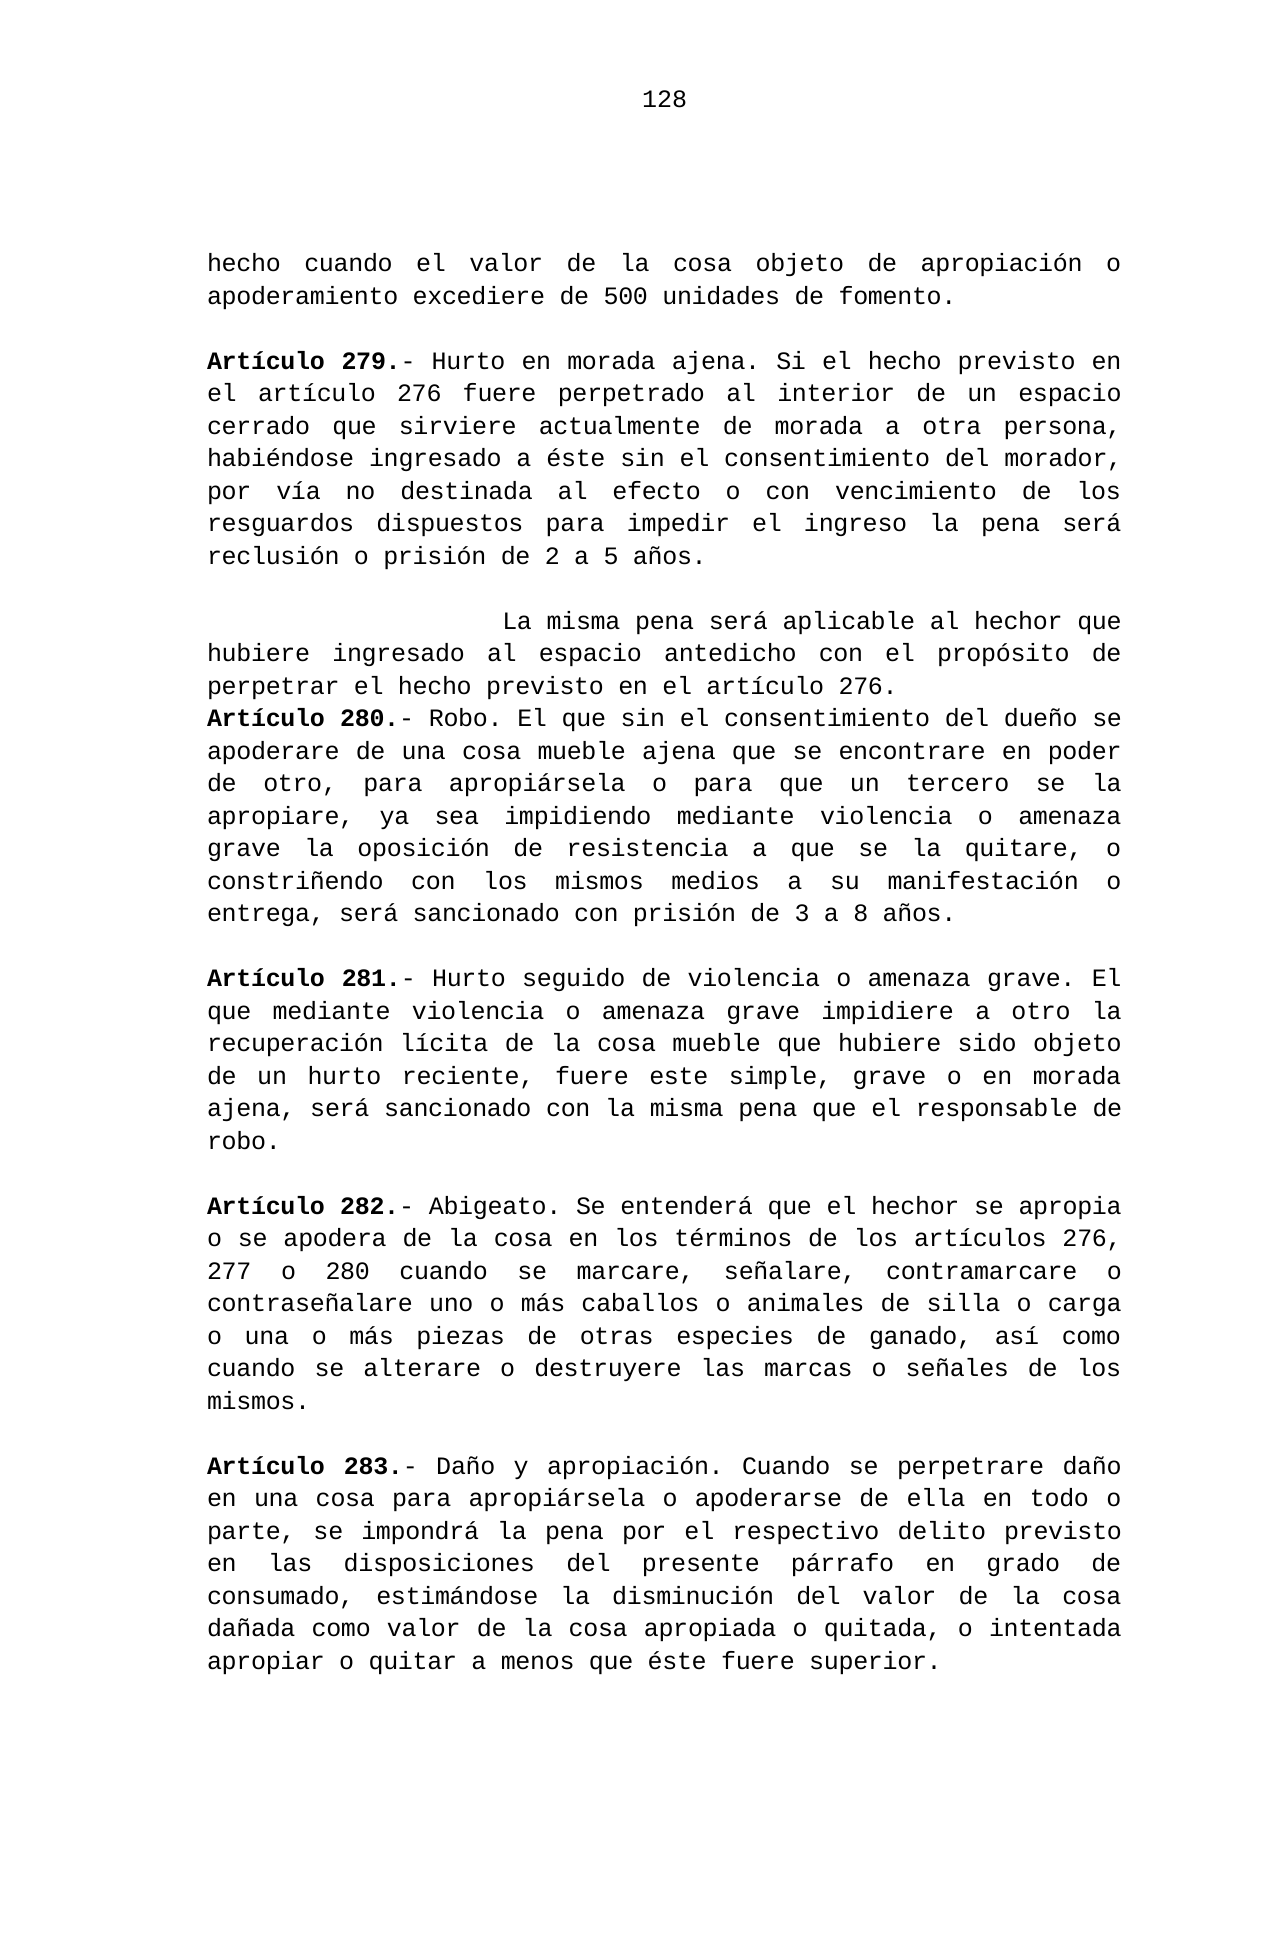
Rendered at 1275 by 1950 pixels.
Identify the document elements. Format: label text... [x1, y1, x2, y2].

text Artículo 283.- Daño y apropiación. Cuando se perpetrare daño en una cosa para apropiársela o apoderarse de ella en todo o parte, se impondrá la pena por el respectivo delito previsto en las disposiciones del presente párrafo en grado de consumado, estimándose la disminución del valor de la cosa dañada como valor de la cosa apropiada o quitada, o intentada apropiar o quitar a menos que éste fuere superior. [207, 1453, 1122, 1677]
text Artículo 280.- Robo. El que sin el consentimiento del dueño se apoderare de una cosa mueble ajena que se encontrare en poder de otro, para apropiársela o para que un tercero se la apropiare, ya sea impidiendo mediante violencia o amenaza grave la oposición de resistencia a que se la quitare, o constriñendo con los mismos medios a su manifestación o entrega, será sancionado con prisión de 3 a 8 años. [207, 706, 1122, 929]
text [207, 251, 1122, 312]
text La misma pena será aplicable al hechor que hubiere ingresado al espacio antedicho con el propósito de perpetrar el hecho previsto en el artículo 276. [207, 608, 1122, 702]
text Artículo 281.- Hurto seguido de violencia o amenaza grave. El que mediante violencia o amenaza grave impidiere a otro la recuperación lícita de la cosa mueble que hubiere sido objeto de un hurto reciente, fuere este simple, grave o en morada ajena, será sancionado con la misma pena que el responsable de robo. [207, 966, 1122, 1157]
text Artículo 282.- Abigeato. Se entenderá que el hechor se apropia o se apodera de la cosa en los términos de los artículos 276, 277 o 280 cuando se marcare, señalare, contramarcare o contraseñalare uno o más caballos o animales de silla o carga o una o más piezas de otras especies de ganado, así como cuando se alterare o destruyere las marcas o señales de los mismos. [207, 1193, 1122, 1417]
text Artículo 279.- Hurto en morada ajena. Si el hecho previsto en el artículo 276 fuere perpetrado al interior de un espacio cerrado que sirviere actualmente de morada a otra persona, habiéndose ingresado a éste sin el consentimiento del morador, por vía no destinada al efecto o con vencimiento de los resguardos dispuestos para impedir el ingreso la pena será reclusión o prisión de 2 a 5 años. [207, 348, 1122, 572]
